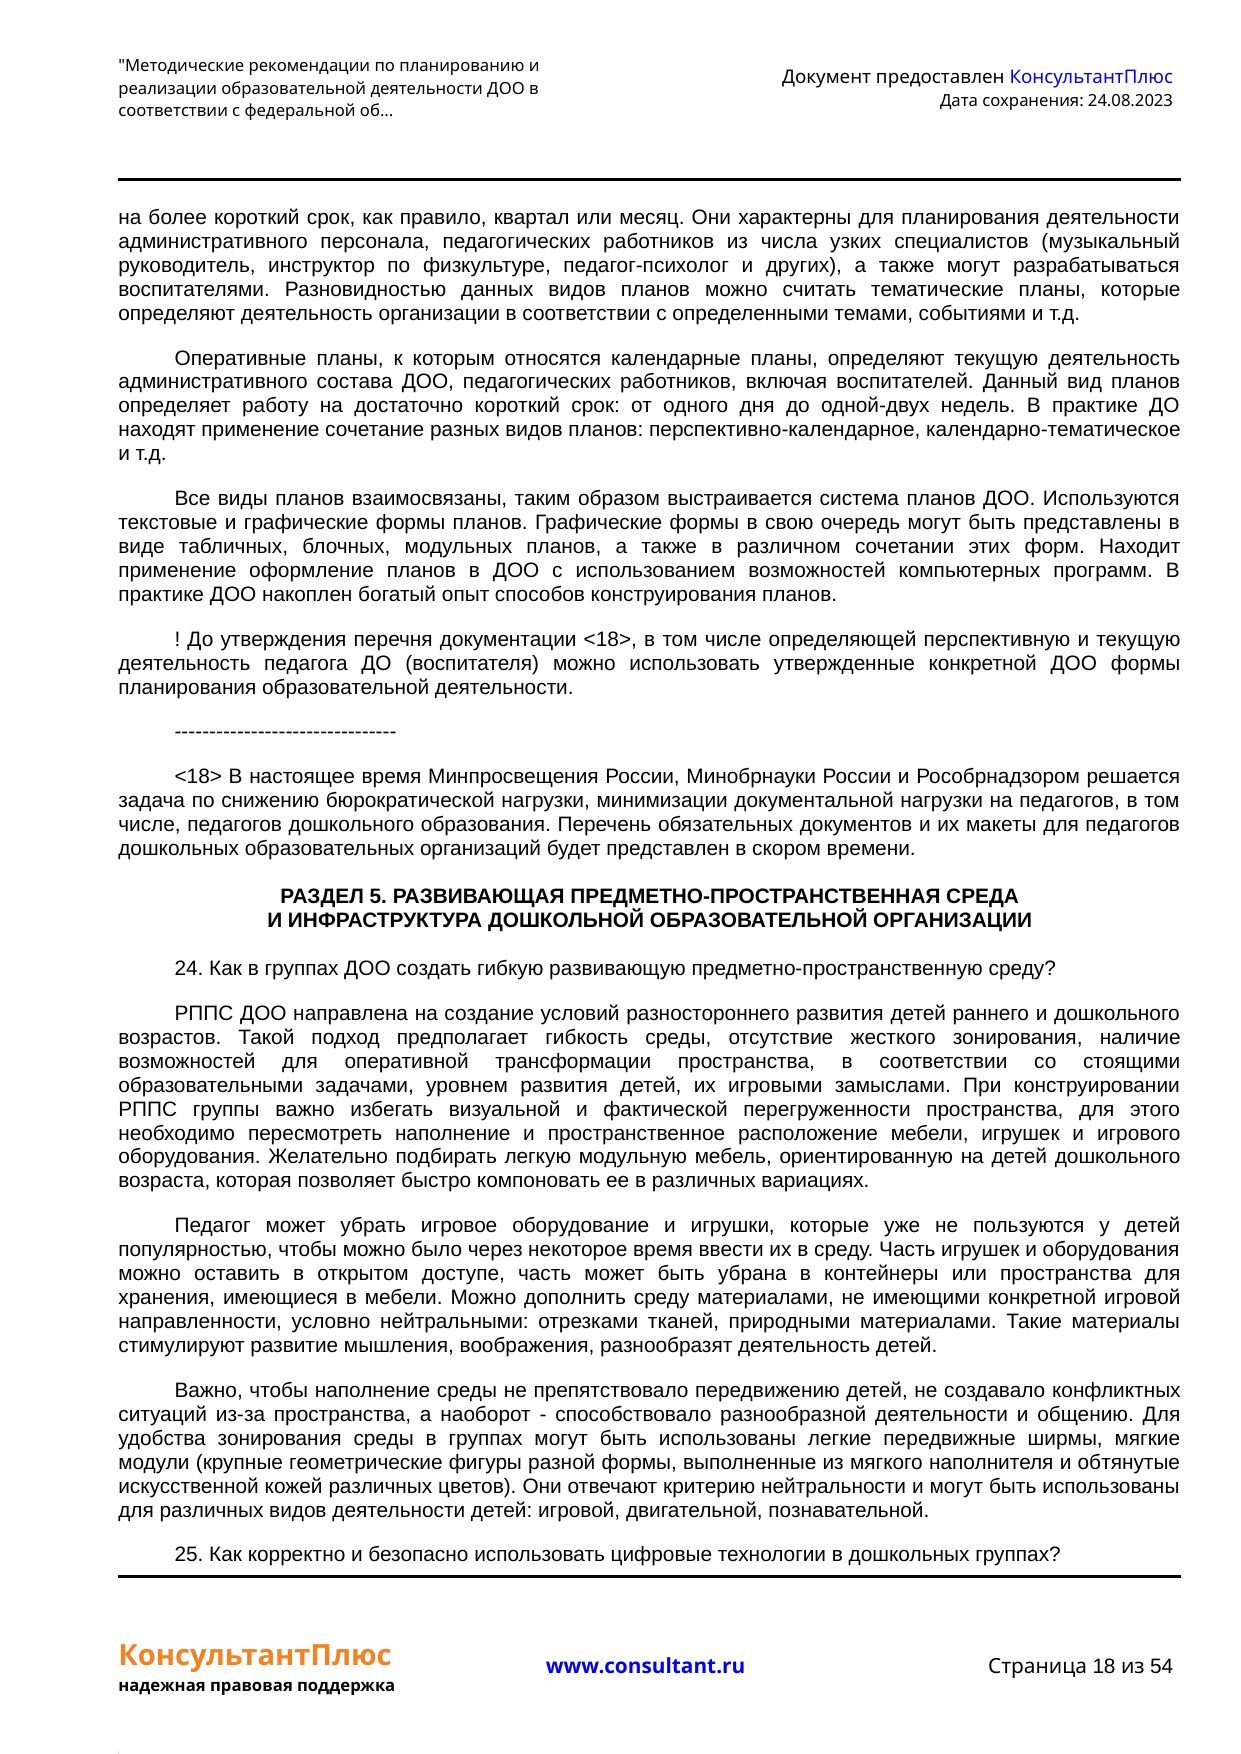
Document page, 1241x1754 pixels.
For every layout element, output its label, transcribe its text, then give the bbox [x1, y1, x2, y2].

text Педагог может убрать игровое оборудование и игрушки, которые уже не пользуются у детей популярностью, чтобы можно было через некоторое время ввести их в среду. Часть игрушек и оборудования можно оставить в открытом доступе, часть может быть убрана в контейнеры или пространства для хранения, имеющиеся в мебели. Можно дополнить среду материалами, не имеющими конкретной игровой направленности, условно нейтральными: отрезками тканей, природными материалами. Такие материалы стимулируют развитие мышления, воображения, разнообразят деятельность детей. [118, 1213, 1181, 1357]
text ! До утверждения перечня документации <18>, в том числе определяющей перспективную и текущую деятельность педагога ДО (воспитателя) можно использовать утвержденные конкретной ДОО формы планирования образовательной деятельности. [118, 627, 1181, 698]
title РАЗДЕЛ 5. РАЗВИВАЮЩАЯ ПРЕДМЕТНО-ПРОСТРАНСТВЕННАЯ СРЕДА [118, 884, 1181, 908]
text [118, 205, 1181, 324]
text -------------------------------- [118, 719, 1181, 743]
text Важно, чтобы наполнение среды не препятствовало передвижению детей, не создавало конфликтных ситуаций из-за пространства, а наоборот - способствовало разнообразной деятельности и общению. Для удобства зонирования среды в группах могут быть использованы легкие передвижные ширмы, мягкие модули (крупные геометрические фигуры разной формы, выполненные из мягкого наполнителя и обтянутые искусственной кожей различных цветов). Они отвечают критерию нейтральности и могут быть использованы для различных видов деятельности детей: игровой, двигательной, познавательной. [118, 1378, 1181, 1521]
text РППС ДОО направлена на создание условий разностороннего развития детей раннего и дошкольного возрастов. Такой подход предполагает гибкость среды, отсутствие жесткого зонирования, наличие возможностей для оперативной трансформации пространства, в соответствии со стоящими образовательными задачами, уровнем развития детей, их игровыми замыслами. При конструировании РППС группы важно избегать визуальной и фактической перегруженности пространства, для этого необходимо пересмотреть наполнение и пространственное расположение мебели, игрушек и игрового оборудования. Желательно подбирать легкую модульную мебель, ориентированную на детей дошкольного возраста, которая позволяет быстро компоновать ее в различных вариациях. [118, 1001, 1181, 1192]
text 25. Как корректно и безопасно использовать цифровые технологии в дошкольных группах? [118, 1542, 1181, 1566]
text Оперативные планы, к которым относятся календарные планы, определяют текущую деятельность административного состава ДОО, педагогических работников, включая воспитателей. Данный вид планов определяет работу на достаточно короткий срок: от одного дня до одной-двух недель. В практике ДО находят применение сочетание разных видов планов: перспективно-календарное, календарно-тематическое и т.д. [118, 345, 1181, 465]
text Все виды планов взаимосвязаны, таким образом выстраивается система планов ДОО. Используются текстовые и графические формы планов. Графические формы в свою очередь могут быть представлены в виде табличных, блочных, модульных планов, а также в различном сочетании этих форм. Находит применение оформление планов в ДОО с использованием возможностей компьютерных программ. В практике ДОО накоплен богатый опыт способов конструирования планов. [118, 486, 1181, 606]
text <18> В настоящее время Минпросвещения России, Минобрнауки России и Рособрнадзором решается задача по снижению бюрократической нагрузки, минимизации документальной нагрузки на педагогов, в том числе, педагогов дошкольного образования. Перечень обязательных документов и их макеты для педагогов дошкольных образовательных организаций будет представлен в скором времени. [118, 764, 1181, 860]
text 24. Как в группах ДОО создать гибкую развивающую предметно-пространственную среду? [118, 956, 1181, 980]
title И ИНФРАСТРУКТУРА ДОШКОЛЬНОЙ ОБРАЗОВАТЕЛЬНОЙ ОРГАНИЗАЦИИ [118, 908, 1181, 932]
